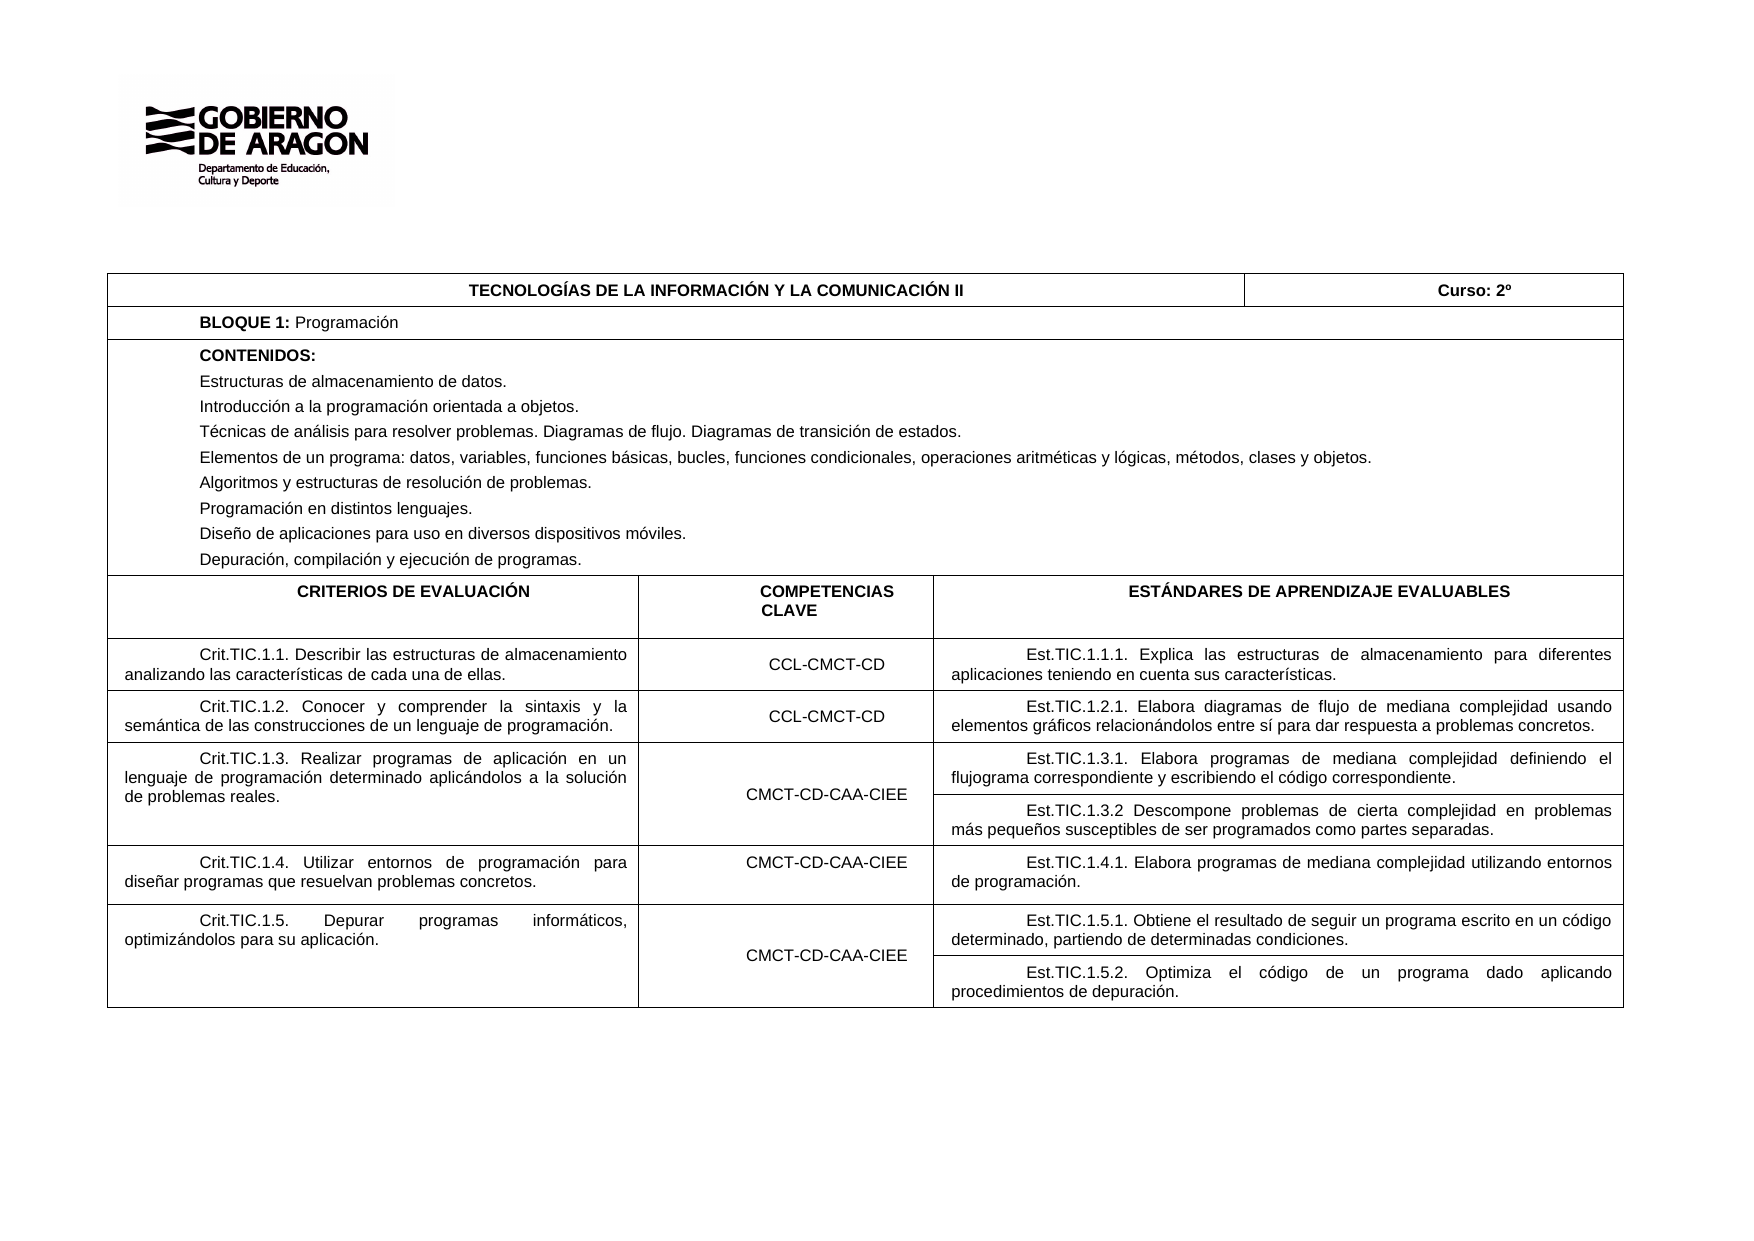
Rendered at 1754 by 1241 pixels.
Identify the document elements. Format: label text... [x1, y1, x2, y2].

table_cell Crit.TIC.1.3. Realizar programas de aplicación en un lenguaje de programación determinado aplicándolos a la solución de problemas reales. [108, 743, 638, 845]
table_cell CCL-CMCT-CD [639, 691, 933, 742]
table_cell CRITERIOS DE EVALUACIÓN [108, 576, 638, 638]
table_header TECNOLOGÍAS DE LA INFORMACIÓN Y LA COMUNICACIÓN II [108, 274, 1244, 306]
table_cell Crit.TIC.1.1. Describir las estructuras de almacenamiento analizando las características de cada una de ellas. [108, 639, 638, 690]
table_cell CCL-CMCT-CD [639, 639, 933, 690]
table_cell Est.TIC.1.2.1. Elabora diagramas de flujo de mediana complejidad usando elementos gráficos relacionándolos entre sí para dar respuesta a problemas concretos. [934, 691, 1623, 742]
table_cell Est.TIC.1.5.2. Optimiza el código de un programa dado aplicando procedimientos de depuración. [934, 956, 1623, 1007]
table_cell ESTÁNDARES DE APRENDIZAJE EVALUABLES [934, 576, 1623, 638]
table_cell Est.TIC.1.1.1. Explica las estructuras de almacenamiento para diferentes aplicaciones teniendo en cuenta sus características. [934, 639, 1623, 690]
table_cell Est.TIC.1.5.1. Obtiene el resultado de seguir un programa escrito en un código determinado, partiendo de determinadas condiciones. [934, 905, 1623, 955]
table_cell CONTENIDOS: Estructuras de almacenamiento de datos. Introducción a la programación orientada a objetos. Técnicas de análisis para resolver problemas. Diagramas de flujo. Diagramas de transición de estados. Elementos de un programa: datos, variables, funciones básicas, bucles, funciones condicionales, operaciones aritméticas y lógicas, métodos, clases y objetos. Algoritmos y estructuras de resolución de problemas. Programación en distintos lenguajes. Diseño de aplicaciones para uso en diversos dispositivos móviles. Depuración, compilación y ejecución de programas. [108, 340, 1623, 575]
table_cell COMPETENCIAS CLAVE [639, 576, 933, 638]
table_header Curso: 2º [1245, 274, 1623, 306]
picture [118, 74, 395, 207]
table_cell Est.TIC.1.3.2 Descompone problemas de cierta complejidad en problemas más pequeños susceptibles de ser programados como partes separadas. [934, 795, 1623, 845]
table_cell Crit.TIC.1.5. Depurar programas informáticos, optimizándolos para su aplicación. [108, 905, 638, 1007]
table_cell BLOQUE 1: Programación [108, 307, 1623, 339]
table_cell CMCT-CD-CAA-CIEE [639, 905, 933, 1007]
table_cell CMCT-CD-CAA-CIEE [639, 846, 933, 903]
table_cell Crit.TIC.1.4. Utilizar entornos de programación para diseñar programas que resuelvan problemas concretos. [108, 846, 638, 903]
table_cell CMCT-CD-CAA-CIEE [639, 743, 933, 845]
table_cell Est.TIC.1.3.1. Elabora programas de mediana complejidad definiendo el flujograma correspondiente y escribiendo el código correspondiente. [934, 743, 1623, 793]
table_cell Est.TIC.1.4.1. Elabora programas de mediana complejidad utilizando entornos de programación. [934, 846, 1623, 903]
table_cell Crit.TIC.1.2. Conocer y comprender la sintaxis y la semántica de las construcciones de un lenguaje de programación. [108, 691, 638, 742]
